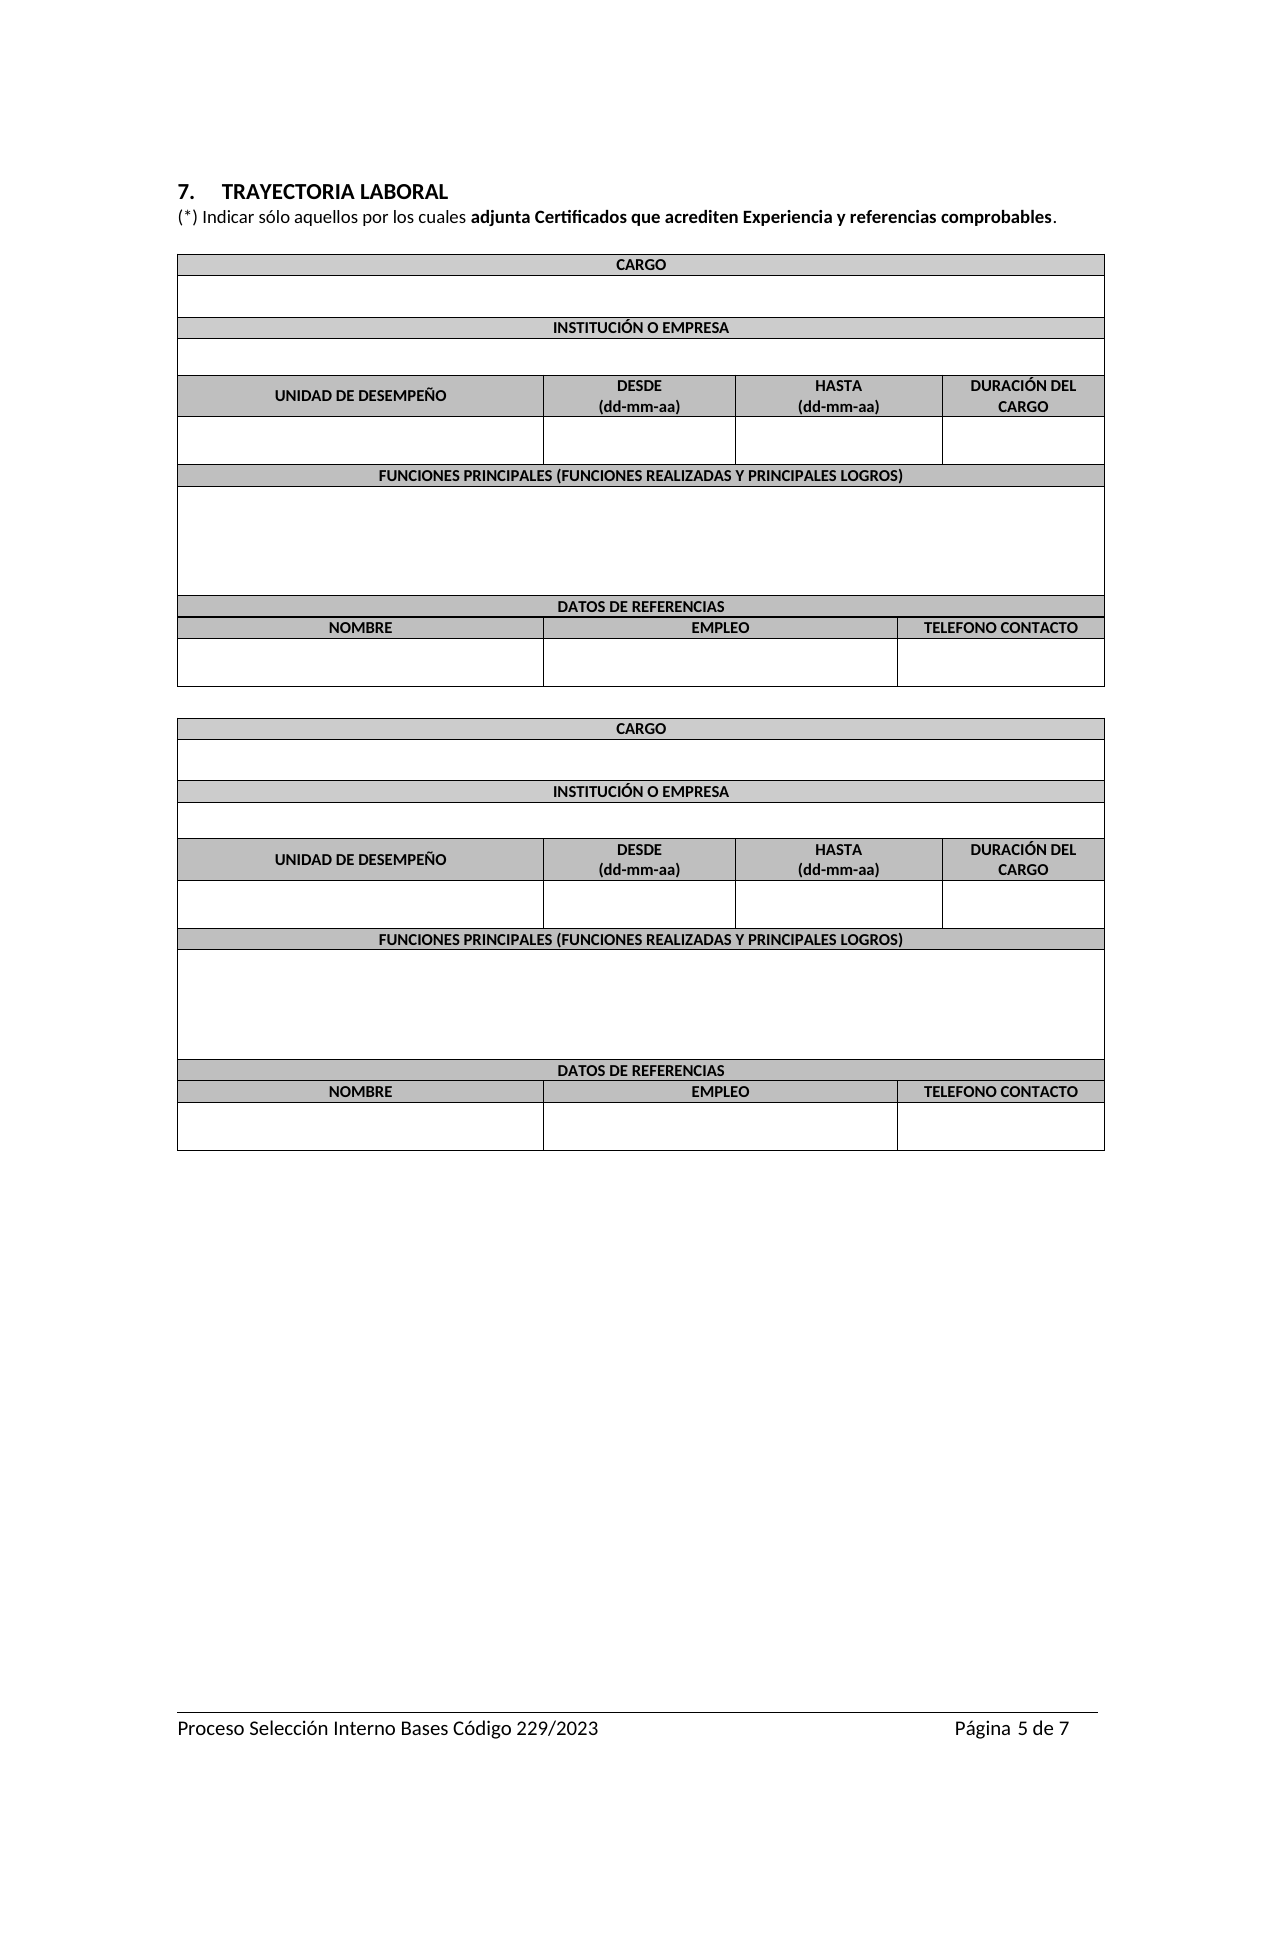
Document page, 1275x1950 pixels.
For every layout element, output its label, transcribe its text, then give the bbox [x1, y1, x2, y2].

table_cell [178, 740, 1104, 780]
table_cell [178, 417, 543, 464]
table_header CARGO [178, 719, 1104, 739]
table_cell DESDE (dd-mm-aa) [544, 839, 735, 880]
table_cell [736, 881, 942, 928]
table_cell [544, 1103, 897, 1150]
table_cell [178, 487, 1104, 595]
subtitle TRAYECTORIA LABORAL [177, 177, 1092, 205]
table_cell INSTITUCIÓN O EMPRESA [178, 781, 1104, 802]
table_cell [178, 881, 543, 928]
table_cell NOMBRE [178, 1081, 543, 1102]
table_header CARGO [178, 255, 1104, 275]
table_cell [544, 639, 897, 686]
table_cell [178, 276, 1104, 317]
table_cell EMPLEO [544, 618, 897, 638]
table_cell TELEFONO CONTACTO [898, 618, 1104, 638]
table_cell DURACIÓN DEL CARGO [943, 839, 1104, 880]
table_cell [178, 1103, 543, 1150]
table_cell UNIDAD DE DESEMPEÑO [178, 376, 543, 416]
table_cell HASTA (dd-mm-aa) [736, 376, 942, 416]
table_cell FUNCIONES PRINCIPALES (FUNCIONES REALIZADAS Y PRINCIPALES LOGROS) [178, 465, 1104, 486]
table_cell DATOS DE REFERENCIAS [178, 596, 1104, 616]
table_cell DATOS DE REFERENCIAS [178, 1060, 1104, 1080]
subtitle (*) Indicar sólo aquellos por los cuales adjunta Certificados que acrediten Experiencia y referencias comprobables. [177, 205, 1092, 228]
table_cell TELEFONO CONTACTO [898, 1081, 1104, 1102]
table_cell [544, 881, 735, 928]
table_cell INSTITUCIÓN O EMPRESA [178, 318, 1104, 338]
table_cell UNIDAD DE DESEMPEÑO [178, 839, 543, 880]
table_cell [943, 417, 1104, 464]
table_cell DURACIÓN DEL CARGO [943, 376, 1104, 416]
table_cell [544, 417, 735, 464]
table_cell EMPLEO [544, 1081, 897, 1102]
table_cell [943, 881, 1104, 928]
table_cell HASTA (dd-mm-aa) [736, 839, 942, 880]
table_cell [736, 417, 942, 464]
table_cell [178, 639, 543, 686]
table_cell FUNCIONES PRINCIPALES (FUNCIONES REALIZADAS Y PRINCIPALES LOGROS) [178, 929, 1104, 949]
table_cell [178, 950, 1104, 1059]
table_cell [178, 803, 1104, 838]
table_cell NOMBRE [178, 618, 543, 638]
table_cell [898, 639, 1104, 686]
table_cell DESDE (dd-mm-aa) [544, 376, 735, 416]
table_cell [898, 1103, 1104, 1150]
table_cell [178, 339, 1104, 374]
